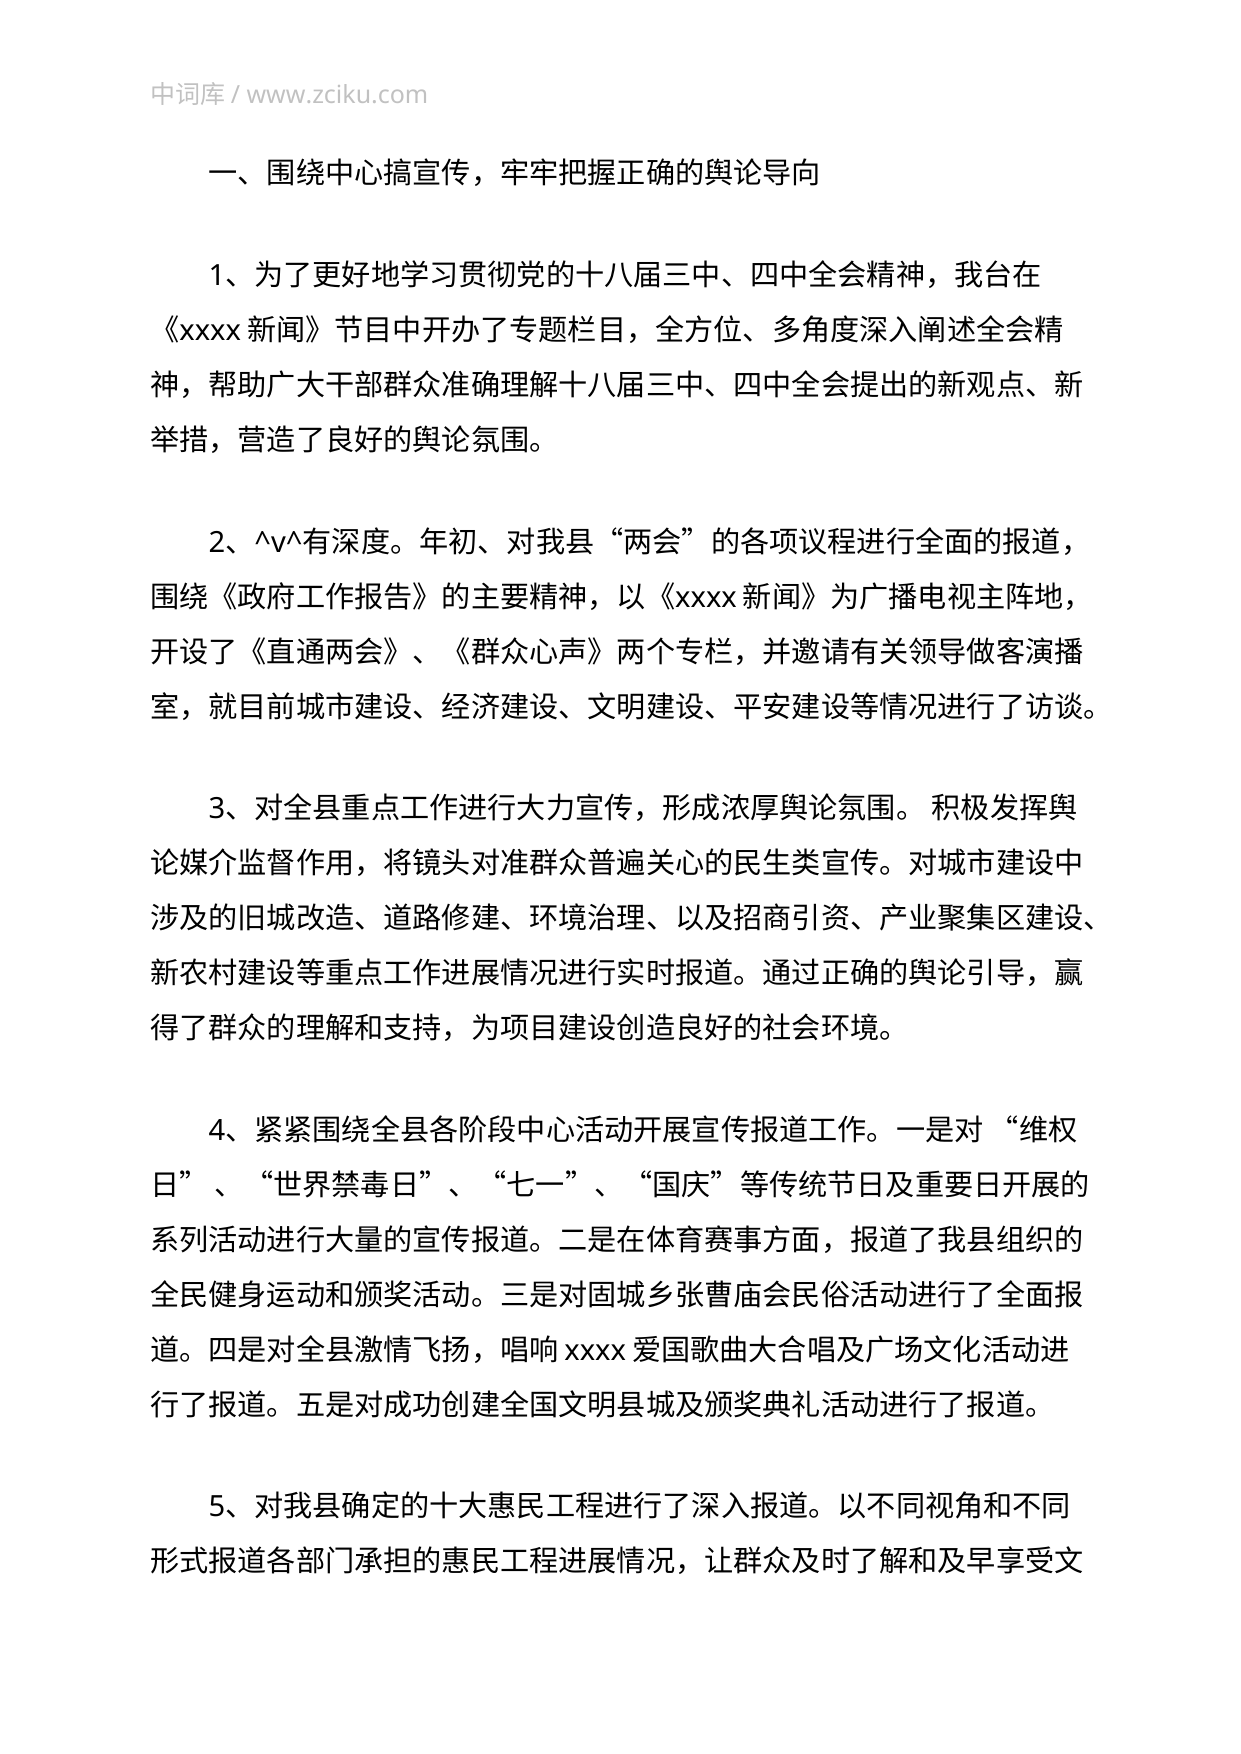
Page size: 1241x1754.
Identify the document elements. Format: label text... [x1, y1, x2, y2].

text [150, 1483, 1090, 1580]
text 3、对全县重点工作进行大力宣传，形成浓厚舆论氛围。 积极发挥舆论媒介监督作用，将镜头对准群众普遍关心的民生类宣传。对城市建设中涉及的旧城改造、道路修建、环境治理、以及招商引资、产业聚集区建设、新农村建设等重点工作进展情况进行实时报道。通过正确的舆论引导，赢得了群众的理解和支持，为项目建设创造良好的社会环境。 [150, 785, 1090, 1047]
text 2、^v^有深度。年初、对我县“两会”的各项议程进行全面的报道，围绕《政府工作报告》的主要精神，以《xxxx新闻》为广播电视主阵地，开设了《直通两会》、《群众心声》两个专栏，并邀请有关领导做客演播室，就目前城市建设、经济建设、文明建设、平安建设等情况进行了访谈。 [150, 518, 1090, 726]
text 4、紧紧围绕全县各阶段中心活动开展宣传报道工作。一是对 “维权日” 、“世界禁毒日”、“七一”、“国庆”等传统节日及重要日开展的系列活动进行大量的宣传报道。二是在体育赛事方面，报道了我县组织的全民健身运动和颁奖活动。三是对固城乡张曹庙会民俗活动进行了全面报道。四是对全县激情飞扬，唱响xxxx爱国歌曲大合唱及广场文化活动进行了报道。五是对成功创建全国文明县城及颁奖典礼活动进行了报道。 [150, 1107, 1090, 1423]
text 一、围绕中心搞宣传，牢牢把握正确的舆论导向 [150, 150, 1090, 192]
text 1、为了更好地学习贯彻党的十八届三中、四中全会精神，我台在《xxxx新闻》节目中开办了专题栏目，全方位、多角度深入阐述全会精神，帮助广大干部群众准确理解十八届三中、四中全会提出的新观点、新举措，营造了良好的舆论氛围。 [150, 252, 1090, 459]
